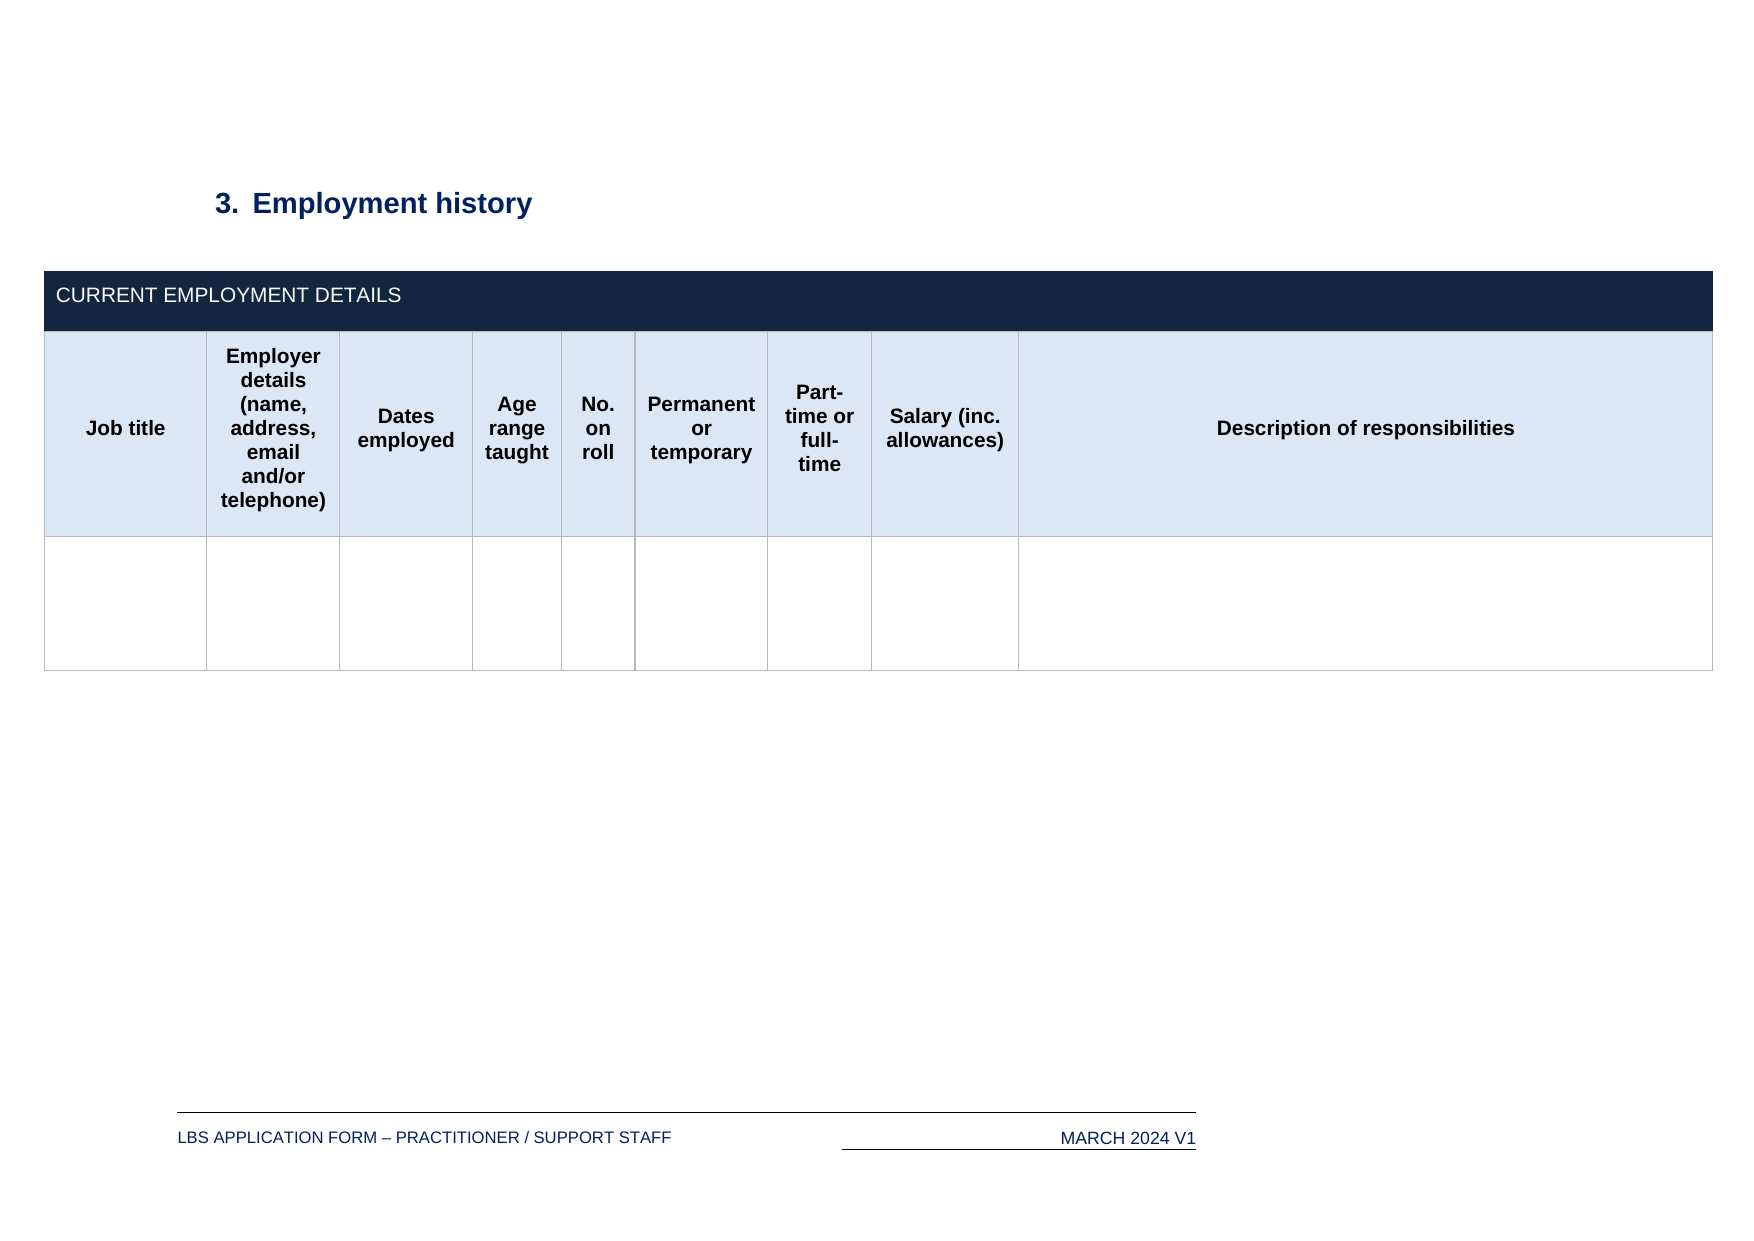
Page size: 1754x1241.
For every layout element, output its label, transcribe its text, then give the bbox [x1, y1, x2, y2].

table_cell [872, 537, 1018, 670]
table_cell Permanent or temporary [636, 332, 767, 536]
table_cell [340, 537, 472, 670]
list Employment history [215, 186, 1651, 220]
table_header current employment details [44, 271, 1713, 331]
table_cell [45, 537, 206, 670]
table_cell [1019, 537, 1712, 670]
table_cell Age range taught [473, 332, 561, 536]
table_cell [636, 537, 767, 670]
table_cell Description of responsibilities [1019, 332, 1712, 536]
table_cell [768, 537, 871, 670]
table_cell [207, 537, 339, 670]
table_cell Salary (inc. allowances) [872, 332, 1018, 536]
table_cell Employer details (name, address, email and/or telephone) [207, 332, 339, 536]
table_cell No. on roll [562, 332, 634, 536]
table_cell Part-time or full-time [768, 332, 871, 536]
table_cell [562, 537, 634, 670]
table_cell Job title [45, 332, 206, 536]
table_cell Dates employed [340, 332, 472, 536]
table_cell [473, 537, 561, 670]
